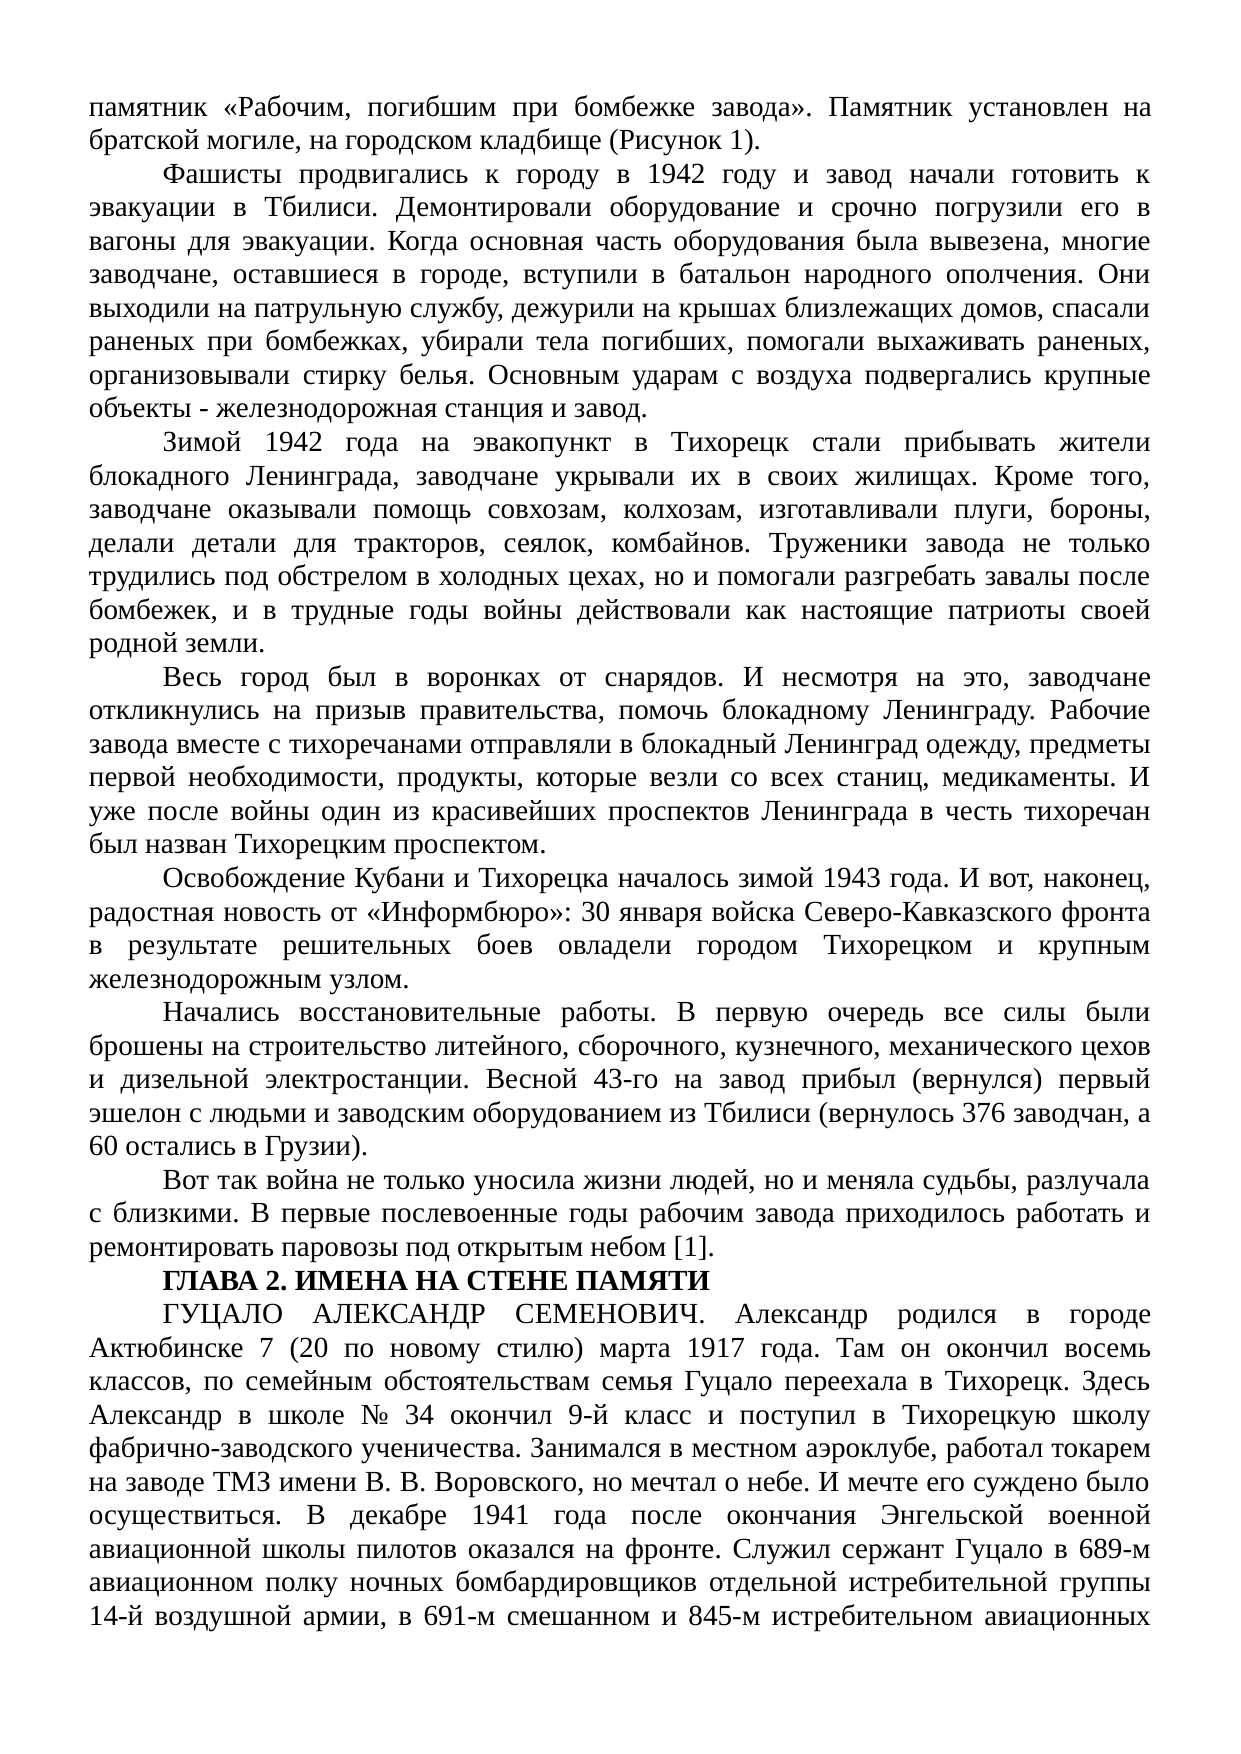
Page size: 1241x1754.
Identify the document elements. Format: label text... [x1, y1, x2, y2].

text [89, 89, 1152, 156]
text Фашисты продвигались к городу в 1942 году и завод начали готовить к эвакуации в Тбилиси. Демонтировали оборудование и срочно погрузили его в вагоны для эвакуации. Когда основная часть оборудования была вывезена, многие заводчане, оставшиеся в городе, вступили в батальон народного ополчения. Они выходили на патрульную службу, дежурили на крышах близлежащих домов, спасали раненых при бомбежках, убирали тела погибших, помогали выхаживать раненых, организовывали стирку белья. Основным ударам с воздуха подвергались крупные объекты - железнодорожная станция и завод. [89, 156, 1152, 424]
text Вот так война не только уносила жизни людей, но и меняла судьбы, разлучала с близкими. В первые послевоенные годы рабочим завода приходилось работать и ремонтировать паровозы под открытым небом [1]. [89, 1162, 1152, 1263]
text Весь город был в воронках от снарядов. И несмотря на это, заводчане откликнулись на призыв правительства, помочь блокадному Ленинграду. Рабочие завода вместе с тихоречанами отправляли в блокадный Ленинград одежду, предметы первой необходимости, продукты, которые везли со всех станиц, медикаменты. И уже после войны один из красивейших проспектов Ленинграда в честь тихоречан был назван Тихорецким проспектом. [89, 659, 1152, 860]
text Начались восстановительные работы. В первую очередь все силы были брошены на строительство литейного, сборочного, кузнечного, механического цехов и дизельной электростанции. Весной 43-го на завод прибыл (вернулся) первый эшелон с людьми и заводским оборудованием из Тбилиси (вернулось 376 заводчан, а 60 остались в Грузии). [89, 994, 1152, 1162]
text Освобождение Кубани и Тихорецка началось зимой 1943 года. И вот, наконец, радостная новость от «Информбюро»: 30 января войска Северо-Кавказского фронта в результате решительных боев овладели городом Тихорецком и крупным железнодорожным узлом. [89, 860, 1152, 994]
text Зимой 1942 года на эвакопункт в Тихорецк стали прибывать жители блокадного Ленинграда, заводчане укрывали их в своих жилищах. Кроме того, заводчане оказывали помощь совхозам, колхозам, изготавливали плуги, бороны, делали детали для тракторов, сеялок, комбайнов. Труженики завода не только трудились под обстрелом в холодных цехах, но и помогали разгребать завалы после бомбежек, и в трудные годы войны действовали как настоящие патриоты своей родной земли. [89, 424, 1152, 659]
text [89, 1296, 1152, 1632]
text ГЛАВА 2. ИМЕНА НА СТЕНЕ ПАМЯТИ [89, 1263, 1152, 1296]
